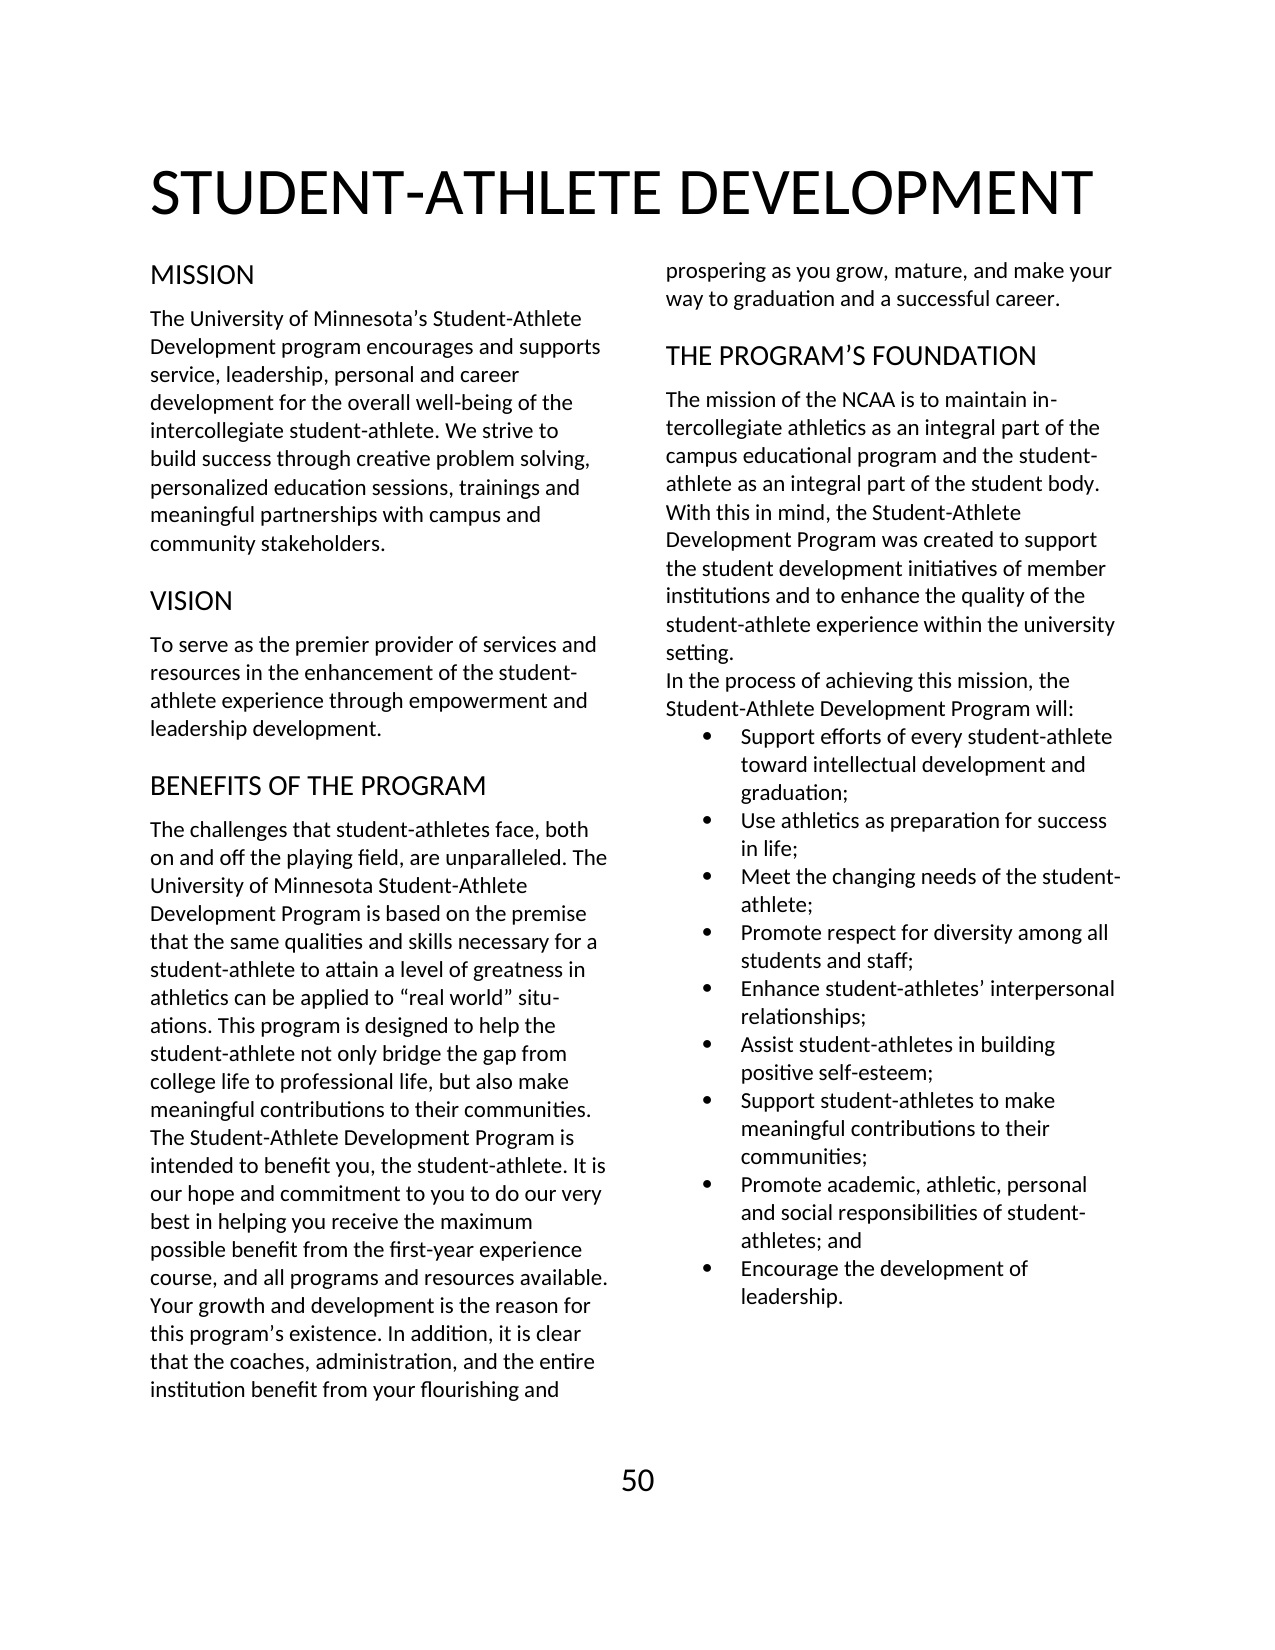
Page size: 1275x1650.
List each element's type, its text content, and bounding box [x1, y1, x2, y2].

text To serve as the premier provider of services and resources in the enhancement of the student-athlete experience through empowerment and leadership development. [150, 630, 609, 742]
list Support efforts of every student-athlete toward intellectual development and graduation; [703, 722, 1125, 806]
list Assist student-athletes in building positive self-esteem; [703, 1030, 1125, 1086]
text BENEFITS OF THE PROGRAM [150, 767, 609, 802]
list Encourage the development of leadership. [703, 1254, 1125, 1310]
text MISSION [150, 256, 609, 292]
text In the process of achieving this mission, the Student-Athlete Development Program will: [666, 666, 1125, 722]
text The mission of the NCAA is to maintain intercollegiate athletics as an integral part of the campus educational program and the student-athlete as an integral part of the student body. With this in mind, the Student-Athlete Development Program was created to support the student development initiatives of member institutions and to enhance the quality of the student-athlete experience within the university setting. [666, 386, 1125, 666]
list Promote respect for diversity among all students and staff; [703, 918, 1125, 974]
text The challenges that student-athletes face, both on and off the playing field, are unparalleled. The University of Minnesota Student-Athlete Development Program is based on the premise that the same qualities and skills necessary for a student-athlete to attain a level of greatness in athletics can be applied to “real world” situations. This program is designed to help the student-athlete not only bridge the gap from college life to professional life, but also make meaningful contributions to their communities. The Student-Athlete Development Program is intended to benefit you, the student-athlete. It is our hope and commitment to you to do our very best in helping you receive the maximum possible benefit from the first-year experience course, and all programs and resources available. Your growth and development is the reason for this program’s existence. In addition, it is clear that the coaches, administration, and the entire institution benefit from your flourishing and prospering as you grow, mature, and make your way to graduation and a successful career. [150, 815, 609, 1403]
text THE PROGRAM’S FOUNDATION [666, 337, 1125, 373]
list Support student-athletes to make meaningful contributions to their communities; [703, 1086, 1125, 1170]
list Enhance student-athletes’ interpersonal relationships; [703, 974, 1125, 1030]
text VISION [150, 582, 609, 617]
list Use athletics as preparation for success in life; [703, 806, 1125, 862]
list Meet the changing needs of the student-athlete; [703, 862, 1125, 918]
text The University of Minnesota’s Student-Athlete Development program encourages and supports service, leadership, personal and career development for the overall well-being of the intercollegiate student-athlete. We strive to build success through creative problem solving, personalized education sessions, trainings and meaningful partnerships with campus and community stakeholders. [150, 304, 609, 557]
list Promote academic, athletic, personal and social responsibilities of student-athletes; and [703, 1170, 1125, 1254]
